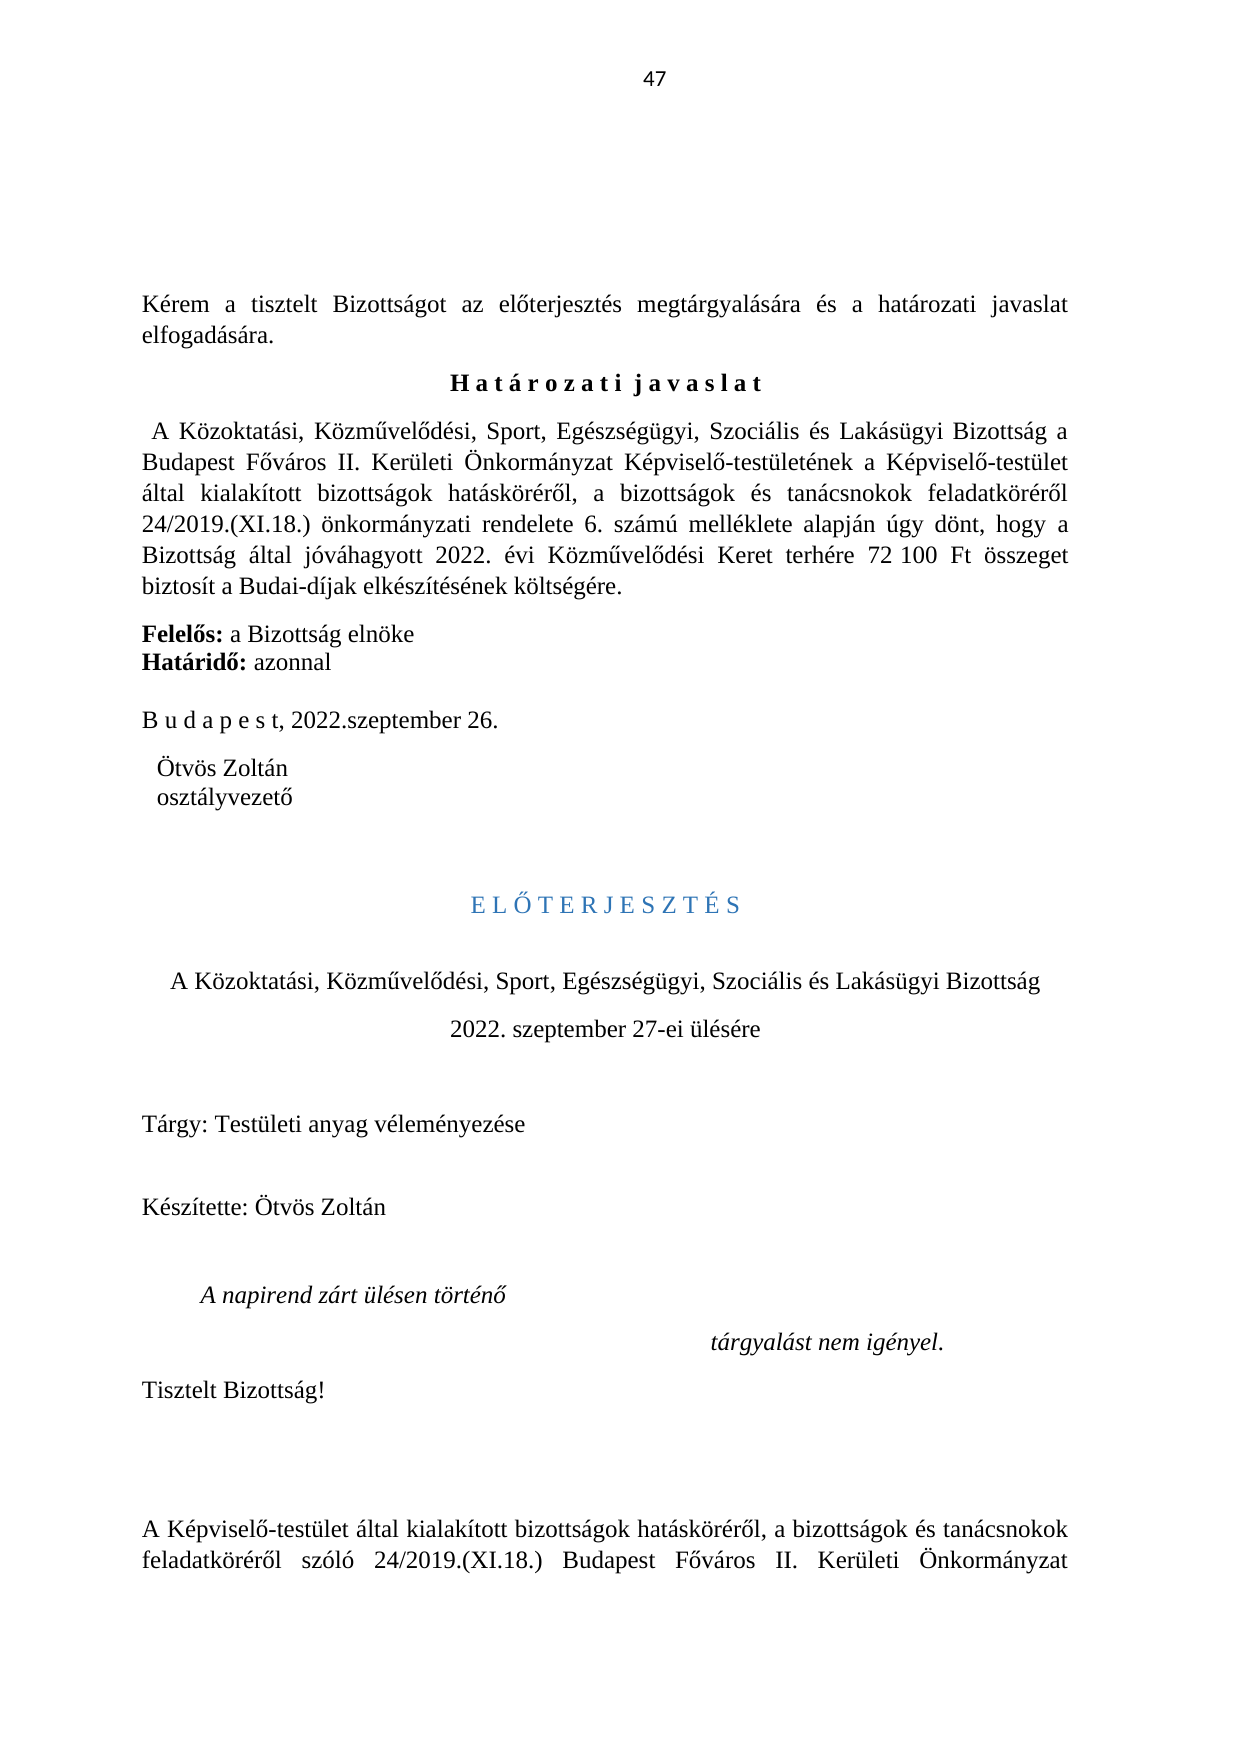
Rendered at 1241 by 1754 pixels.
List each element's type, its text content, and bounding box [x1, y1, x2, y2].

text Készítette: Ötvös Zoltán [142, 1192, 1069, 1220]
text A Közoktatási, Közművelődési, Sport, Egészségügyi, Szociális és Lakásügyi Bizottság [142, 966, 1069, 995]
text Kérem a tisztelt Bizottságot az előterjesztés megtárgyalására és a határozati javaslat elfogadására. [142, 289, 1069, 349]
text osztályvezető [142, 782, 1069, 810]
text tárgyalást nem igényel. [142, 1327, 1069, 1356]
text Tárgy: Testületi anyag véleményezése [142, 1109, 1069, 1138]
subtitle E L Ő T E R J E S Z T É S [142, 890, 1069, 919]
text 2022. szeptember 27-ei ülésére [142, 1014, 1069, 1042]
text Tisztelt Bizottság! [142, 1375, 1069, 1404]
text H a t á r o z a t i j a v a s l a t [142, 368, 1069, 397]
text Határidő: azonnal [142, 647, 1069, 676]
text B u d a p e s t, 2022.szeptember 26. [142, 705, 1069, 734]
text Felelős: a Bizottság elnöke [142, 619, 1069, 647]
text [142, 1514, 1069, 1574]
text A napirend zárt ülésen történő [142, 1280, 1069, 1308]
text Ötvös Zoltán [142, 753, 1069, 782]
text A Közoktatási, Közművelődési, Sport, Egészségügyi, Szociális és Lakásügyi Bizottság a Budapest Főváros II. Kerületi Önkormányzat Képviselő-testületének a Képviselő-testület által kialakított bizottságok hatásköréről, a bizottságok és tanácsnokok feladatköréről 24/2019.(XI.18.) önkormányzati rendelete 6. számú melléklete alapján úgy dönt, hogy a Bizottság által jóváhagyott 2022. évi Közművelődési Keret terhére 72 100 Ft összeget biztosít a Budai-díjak elkészítésének költségére. [142, 416, 1069, 600]
